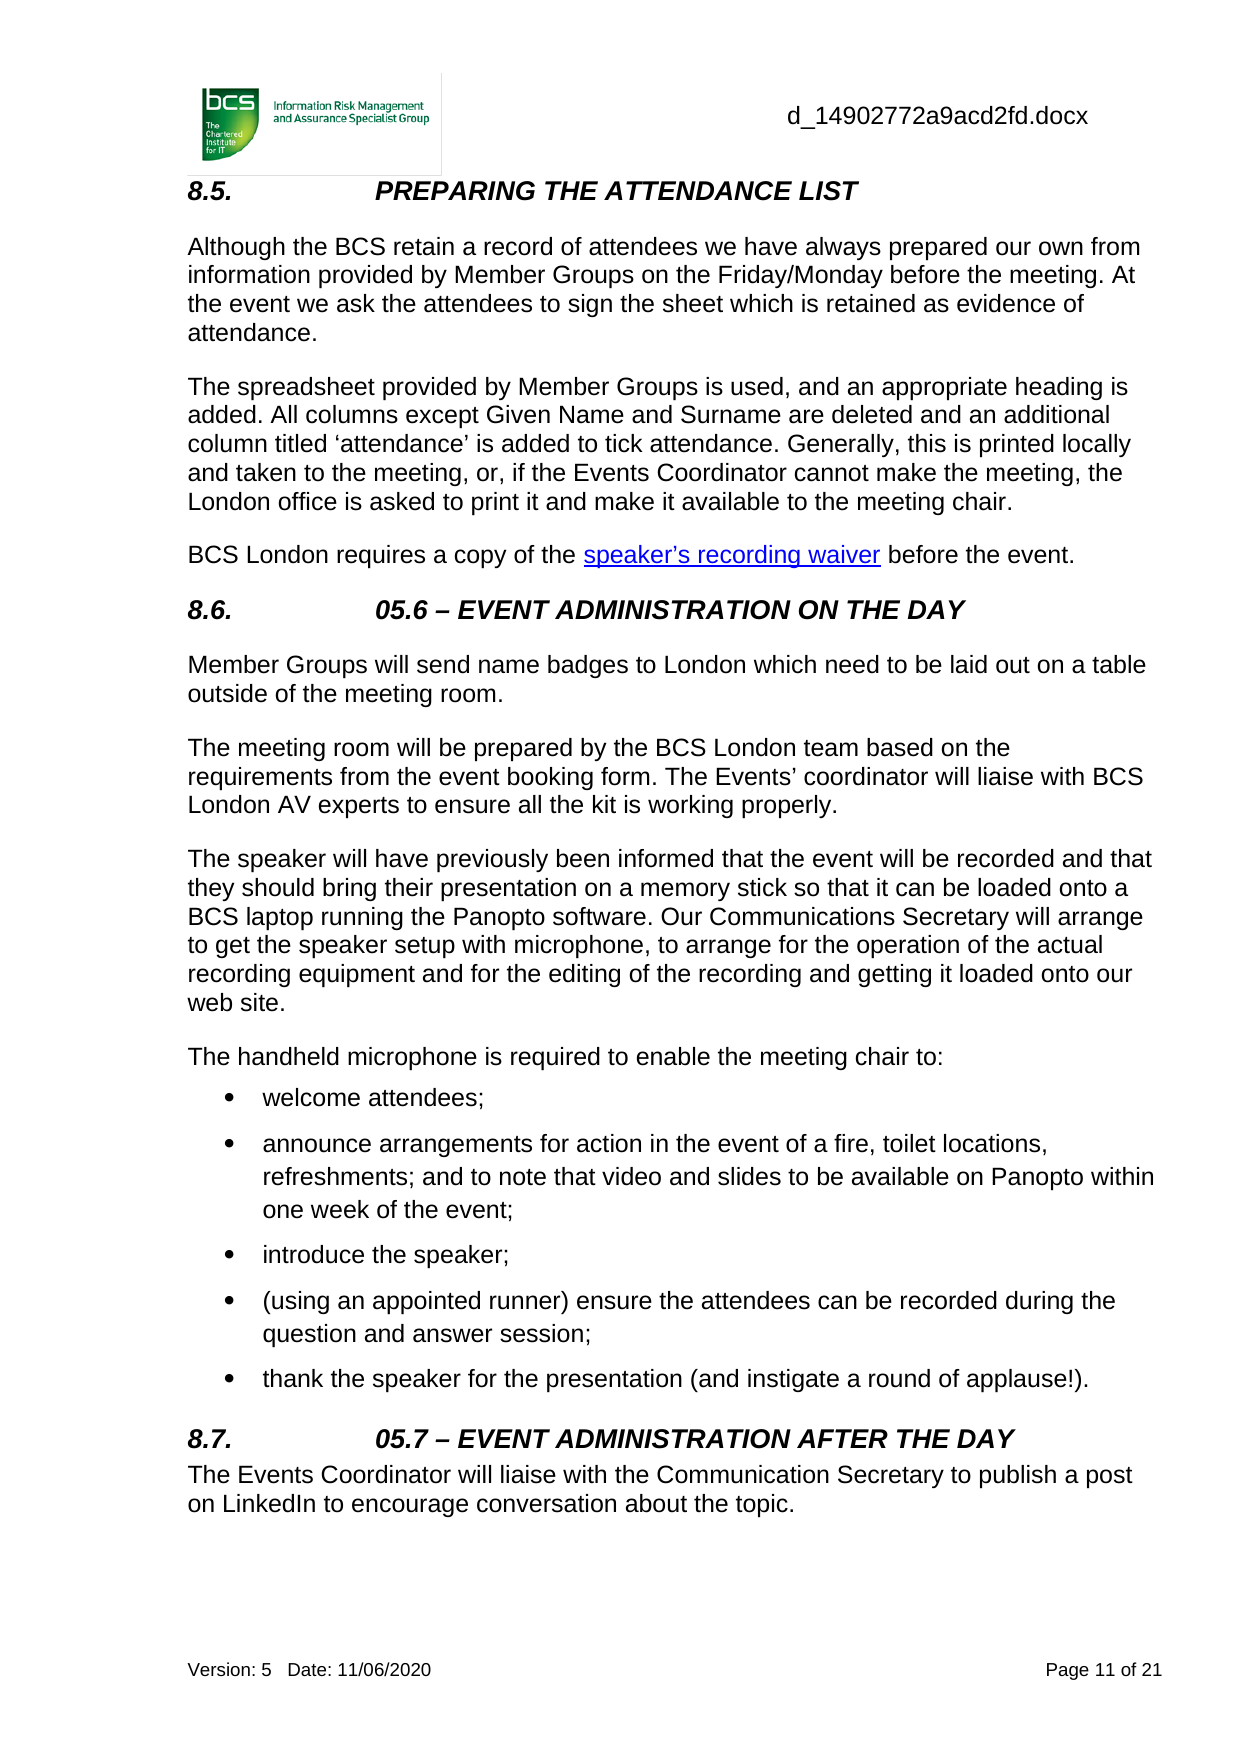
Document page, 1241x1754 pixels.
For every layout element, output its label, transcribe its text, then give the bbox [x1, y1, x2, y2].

picture [187, 73, 442, 176]
list introduce the speaker; [225, 1240, 1162, 1269]
list thank the speaker for the presentation (and instigate a round of applause!). [225, 1364, 1162, 1393]
list announce arrangements for action in the event of a fire, toilet locations, refreshments; and to note that video and slides to be available on Panopto within one week of the event; [225, 1128, 1162, 1223]
subtitle PREPARING THE ATTENDANCE LIST [187, 175, 1162, 207]
list (using an appointed runner) ensure the attendees can be recorded during the question and answer session; [225, 1286, 1162, 1348]
text The Events Coordinator will liaise with the Communication Secretary to publish a post on LinkedIn to encourage conversation about the topic. [187, 1460, 1162, 1518]
subtitle 05.6 – EVENT ADMINISTRATION ON THE DAY [187, 594, 1162, 625]
list welcome attendees; [225, 1083, 1162, 1112]
text BCS London requires a copy of the speaker’s recording waiver before the event. [187, 540, 1162, 569]
subtitle 05.7 – EVENT ADMINISTRATION AFTER THE DAY [187, 1423, 1162, 1454]
text The speaker will have previously been informed that the event will be recorded and that they should bring their presentation on a memory stick so that it can be loaded onto a BCS laptop running the Panopto software. Our Communications Secretary will arrange to get the speaker setup with microphone, to arrange for the operation of the actual recording equipment and for the editing of the recording and getting it loaded onto our web site. [187, 844, 1162, 1017]
text The spreadsheet provided by Member Groups is used, and an appropriate heading is added. All columns except Given Name and Surname are deleted and an additional column titled ‘attendance’ is added to tick attendance. Generally, this is printed locally and taken to the meeting, or, if the Events Coordinator cannot make the meeting, the London office is asked to print it and make it available to the meeting chair. [187, 372, 1162, 515]
text Although the BCS retain a record of attendees we have always prepared our own from information provided by Member Groups on the Friday/Monday before the meeting. At the event we ask the attendees to sign the sheet which is retained as evidence of attendance. [187, 232, 1162, 347]
text The meeting room will be prepared by the BCS London team based on the requirements from the event booking form. The Events’ coordinator will liaise with BCS London AV experts to ensure all the kit is working properly. [187, 733, 1162, 819]
text The handheld microphone is required to enable the meeting chair to: [187, 1042, 1162, 1070]
text Member Groups will send name badges to London which need to be laid out on a table outside of the meeting room. [187, 650, 1162, 708]
